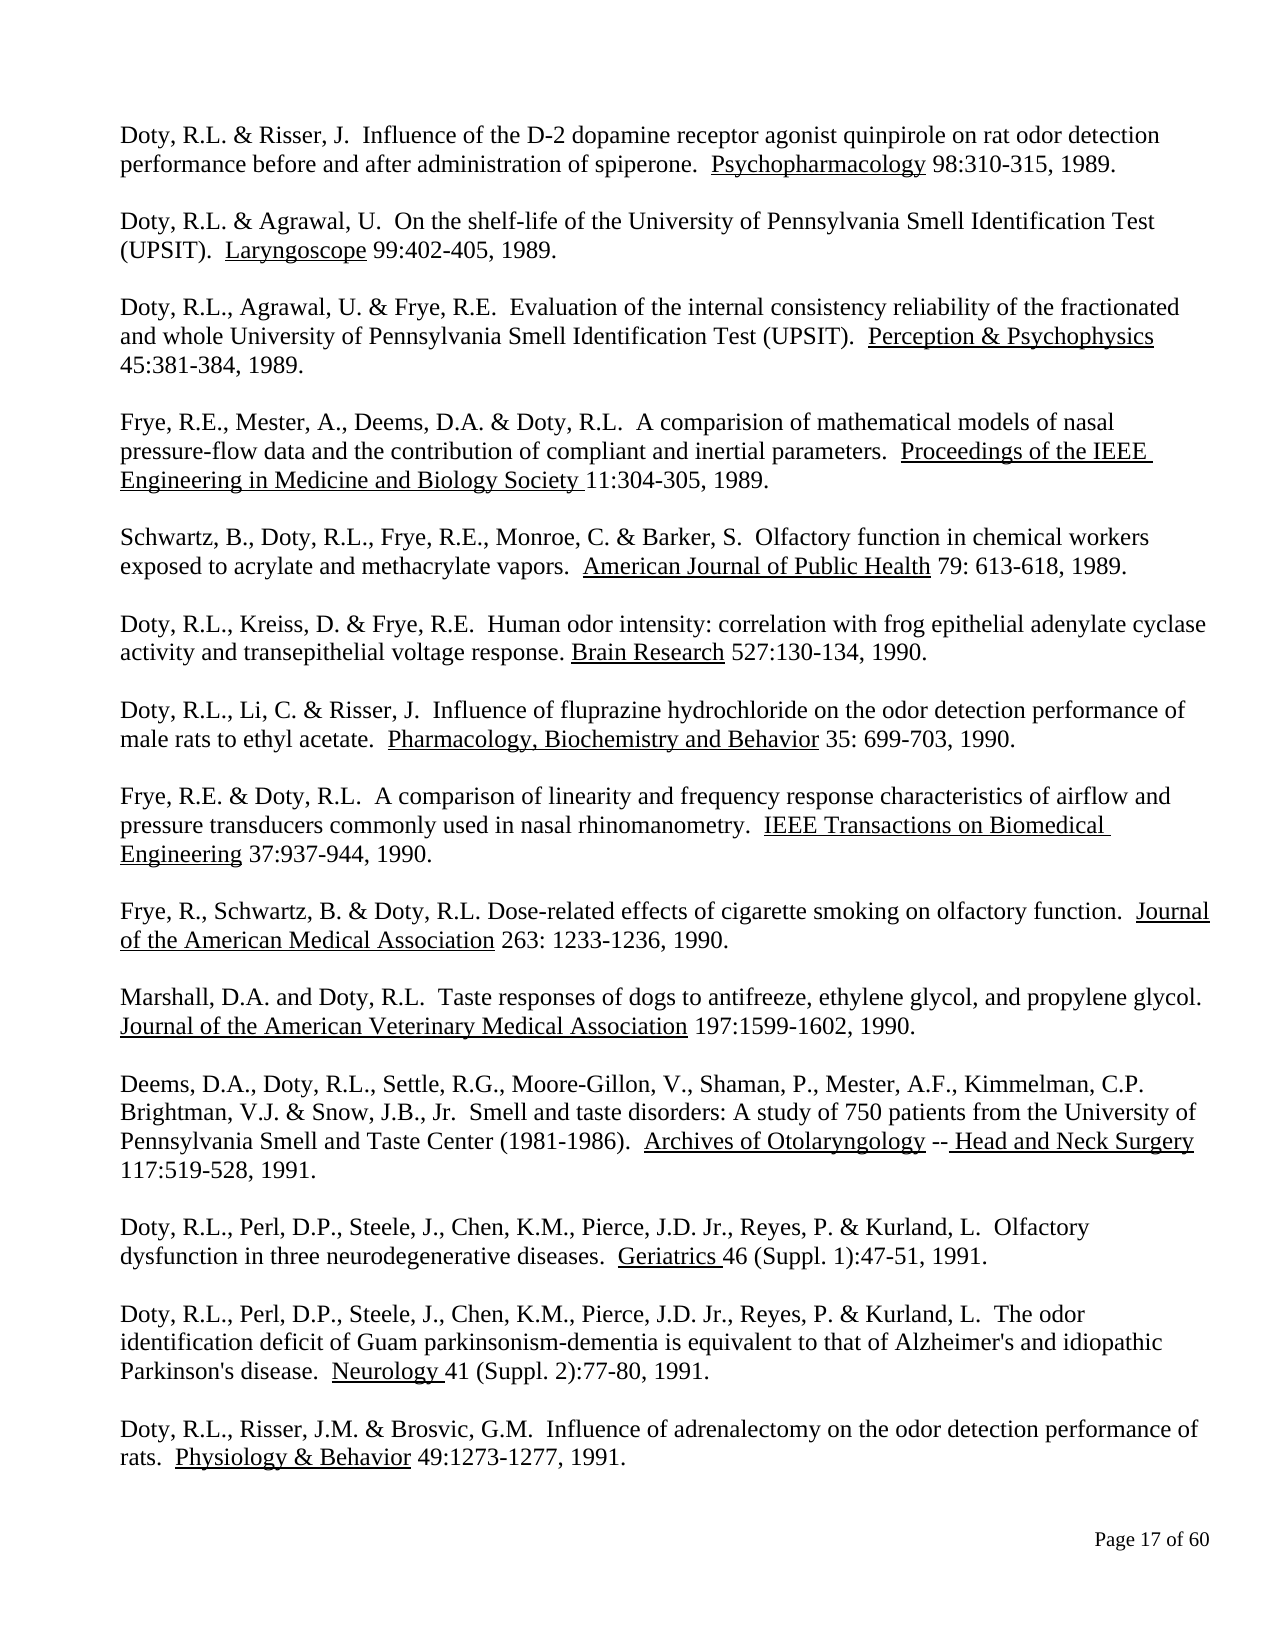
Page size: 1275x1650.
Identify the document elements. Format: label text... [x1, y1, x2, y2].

text Doty, R.L., Risser, J.M. & Brosvic, G.M. Influence of adrenalectomy on the odor detection performance of rats. Physiology & Behavior 49:1273-1277, 1991. [120, 1414, 1209, 1471]
text Frye, R., Schwartz, B. & Doty, R.L. Dose-related effects of cigarette smoking on olfactory function. Journal of the American Medical Association 263: 1233-1236, 1990. [120, 896, 1209, 954]
text Frye, R.E. & Doty, R.L. A comparison of linearity and frequency response characteristics of airflow and pressure transducers commonly used in nasal rhinomanometry. IEEE Transactions on Biomedical Engineering 37:937-944, 1990. [120, 781, 1209, 867]
text Doty, R.L., Agrawal, U. & Frye, R.E. Evaluation of the internal consistency reliability of the fractionated and whole University of Pennsylvania Smell Identification Test (UPSIT). Perception & Psychophysics 45:381-384, 1989. [120, 292, 1209, 379]
text Frye, R.E., Mester, A., Deems, D.A. & Doty, R.L. A comparision of mathematical models of nasal pressure-flow data and the contribution of compliant and inertial parameters. Proceedings of the IEEE Engineering in Medicine and Biology Society 11:304-305, 1989. [120, 407, 1209, 494]
text Doty, R.L., Li, C. & Risser, J. Influence of fluprazine hydrochloride on the odor detection performance of male rats to ethyl acetate. Pharmacology, Biochemistry and Behavior 35: 699-703, 1990. [120, 695, 1209, 752]
text Marshall, D.A. and Doty, R.L. Taste responses of dogs to antifreeze, ethylene glycol, and propylene glycol. Journal of the American Veterinary Medical Association 197:1599-1602, 1990. [120, 982, 1209, 1040]
text Doty, R.L., Perl, D.P., Steele, J., Chen, K.M., Pierce, J.D. Jr., Reyes, P. & Kurland, L. Olfactory dysfunction in three neurodegenerative diseases. Geriatrics 46 (Suppl. 1):47-51, 1991. [120, 1212, 1209, 1270]
text Doty, R.L. & Agrawal, U. On the shelf-life of the University of Pennsylvania Smell Identification Test (UPSIT). Laryngoscope 99:402-405, 1989. [120, 206, 1209, 264]
text Schwartz, B., Doty, R.L., Frye, R.E., Monroe, C. & Barker, S. Olfactory function in chemical workers exposed to acrylate and methacrylate vapors. American Journal of Public Health 79: 613-618, 1989. [120, 522, 1209, 580]
text Doty, R.L. & Risser, J. Influence of the D-2 dopamine receptor agonist quinpirole on rat odor detection performance before and after administration of spiperone. Psychopharmacology 98:310-315, 1989. [120, 120, 1209, 177]
text Deems, D.A., Doty, R.L., Settle, R.G., Moore-Gillon, V., Shaman, P., Mester, A.F., Kimmelman, C.P. Brightman, V.J. & Snow, J.B., Jr. Smell and taste disorders: A study of 750 patients from the University of Pennsylvania Smell and Taste Center (1981-1986). Archives of Otolaryngology -- Head and Neck Surgery 117:519-528, 1991. [120, 1069, 1209, 1184]
text Doty, R.L., Kreiss, D. & Frye, R.E. Human odor intensity: correlation with frog epithelial adenylate cyclase activity and transepithelial voltage response. Brain Research 527:130-134, 1990. [120, 609, 1209, 666]
text Doty, R.L., Perl, D.P., Steele, J., Chen, K.M., Pierce, J.D. Jr., Reyes, P. & Kurland, L. The odor identification deficit of Guam parkinsonism-dementia is equivalent to that of Alzheimer's and idiopathic Parkinson's disease. Neurology 41 (Suppl. 2):77-80, 1991. [120, 1299, 1209, 1385]
